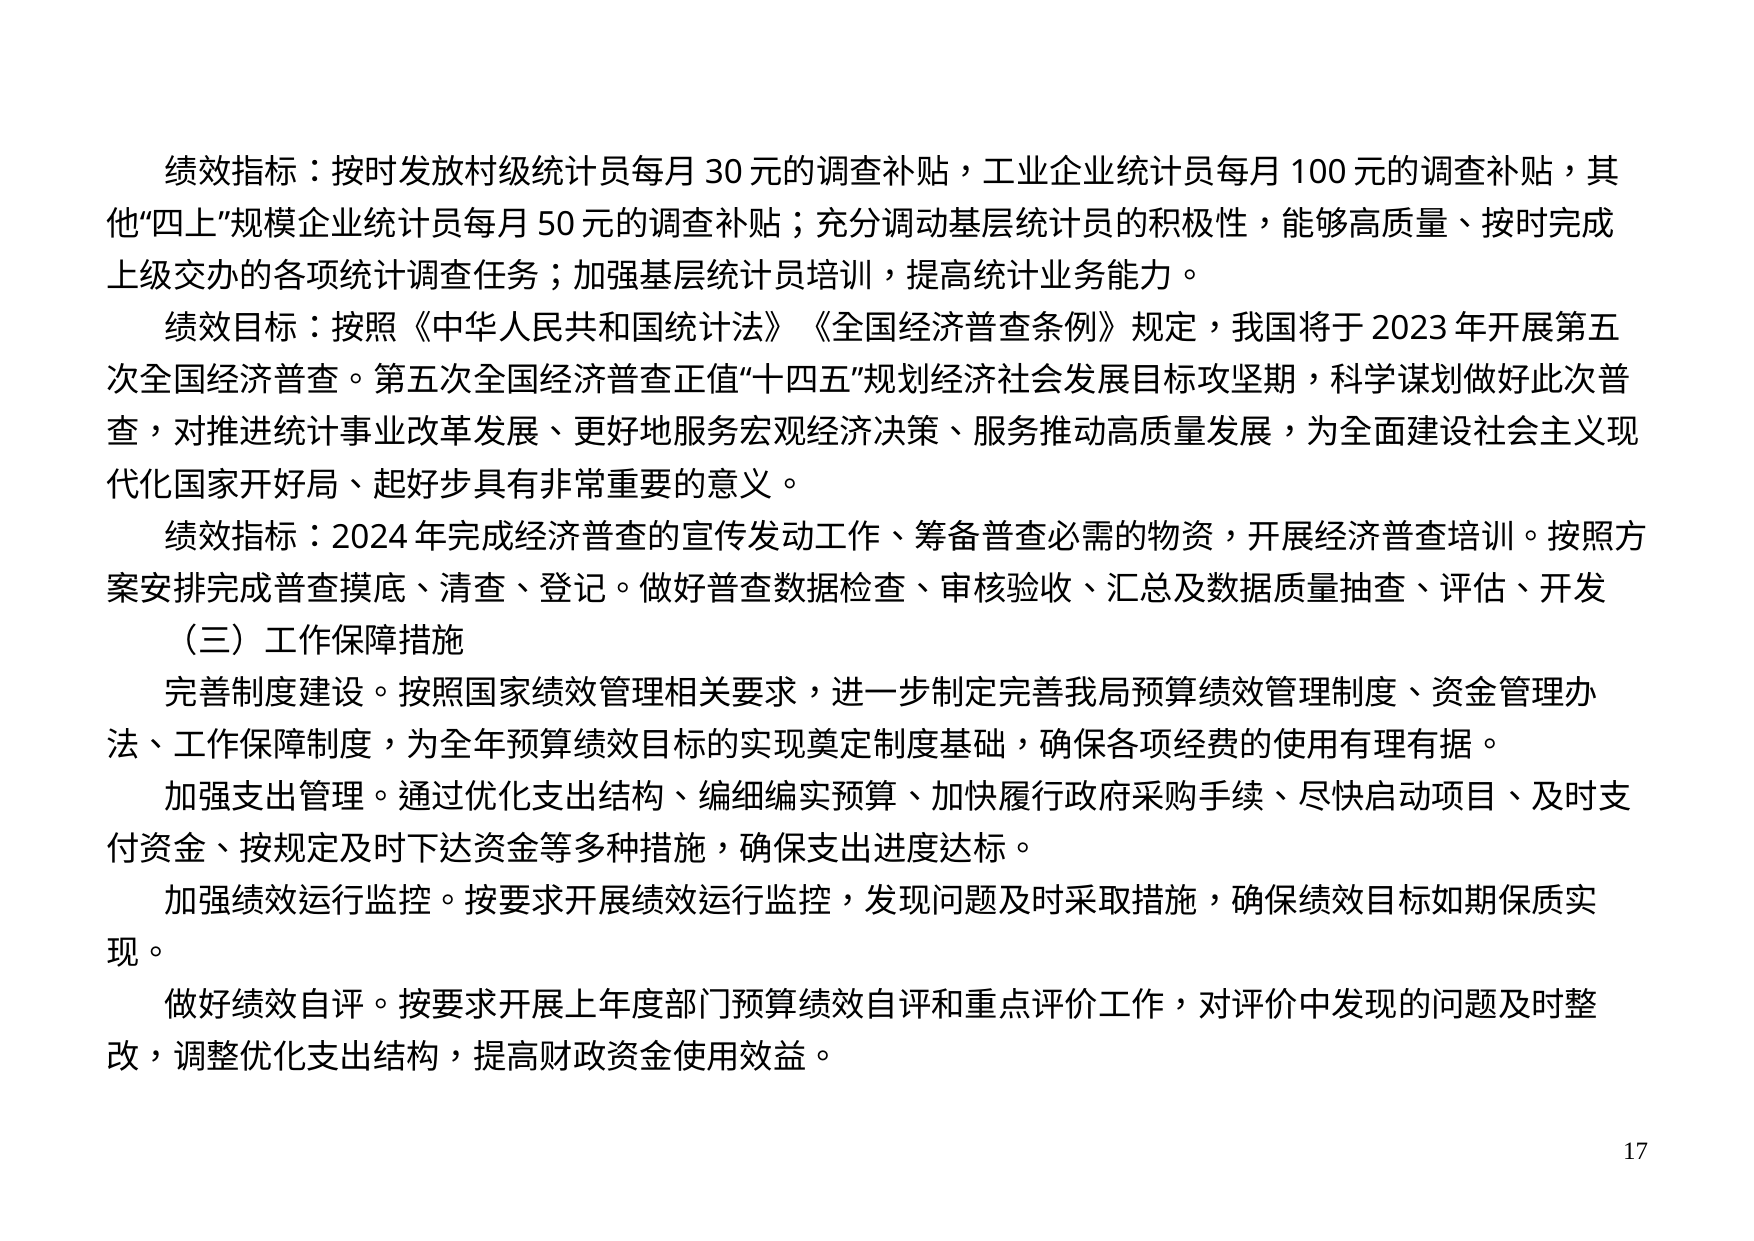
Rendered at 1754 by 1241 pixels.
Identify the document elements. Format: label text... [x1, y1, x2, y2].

text （三）工作保障措施 [106, 611, 1648, 663]
text 绩效指标：按时发放村级统计员每月30元的调查补贴，工业企业统计员每月100元的调查补贴，其他“四上”规模企业统计员每月50元的调查补贴；充分调动基层统计员的积极性，能够高质量、按时完成上级交办的各项统计调查任务；加强基层统计员培训，提高统计业务能力。 [106, 142, 1648, 298]
text 加强绩效运行监控。按要求开展绩效运行监控，发现问题及时采取措施，确保绩效目标如期保质实现。 [106, 871, 1648, 975]
text 完善制度建设。按照国家绩效管理相关要求，进一步制定完善我局预算绩效管理制度、资金管理办法、工作保障制度，为全年预算绩效目标的实现奠定制度基础，确保各项经费的使用有理有据。 [106, 663, 1648, 767]
text 加强支出管理。通过优化支出结构、编细编实预算、加快履行政府采购手续、尽快启动项目、及时支付资金、按规定及时下达资金等多种措施，确保支出进度达标。 [106, 767, 1648, 871]
text 绩效指标：2024年完成经济普查的宣传发动工作、筹备普查必需的物资，开展经济普查培训。按照方案安排完成普查摸底、清查、登记。做好普查数据检查、审核验收、汇总及数据质量抽查、评估、开发 [106, 506, 1648, 611]
text 做好绩效自评。按要求开展上年度部门预算绩效自评和重点评价工作，对评价中发现的问题及时整改，调整优化支出结构，提高财政资金使用效益。 [106, 975, 1648, 1079]
text 绩效目标：按照《中华人民共和国统计法》《全国经济普查条例》规定，我国将于2023年开展第五次全国经济普查。第五次全国经济普查正值“十四五”规划经济社会发展目标攻坚期，科学谋划做好此次普查，对推进统计事业改革发展、更好地服务宏观经济决策、服务推动高质量发展，为全面建设社会主义现代化国家开好局、起好步具有非常重要的意义。 [106, 298, 1648, 506]
